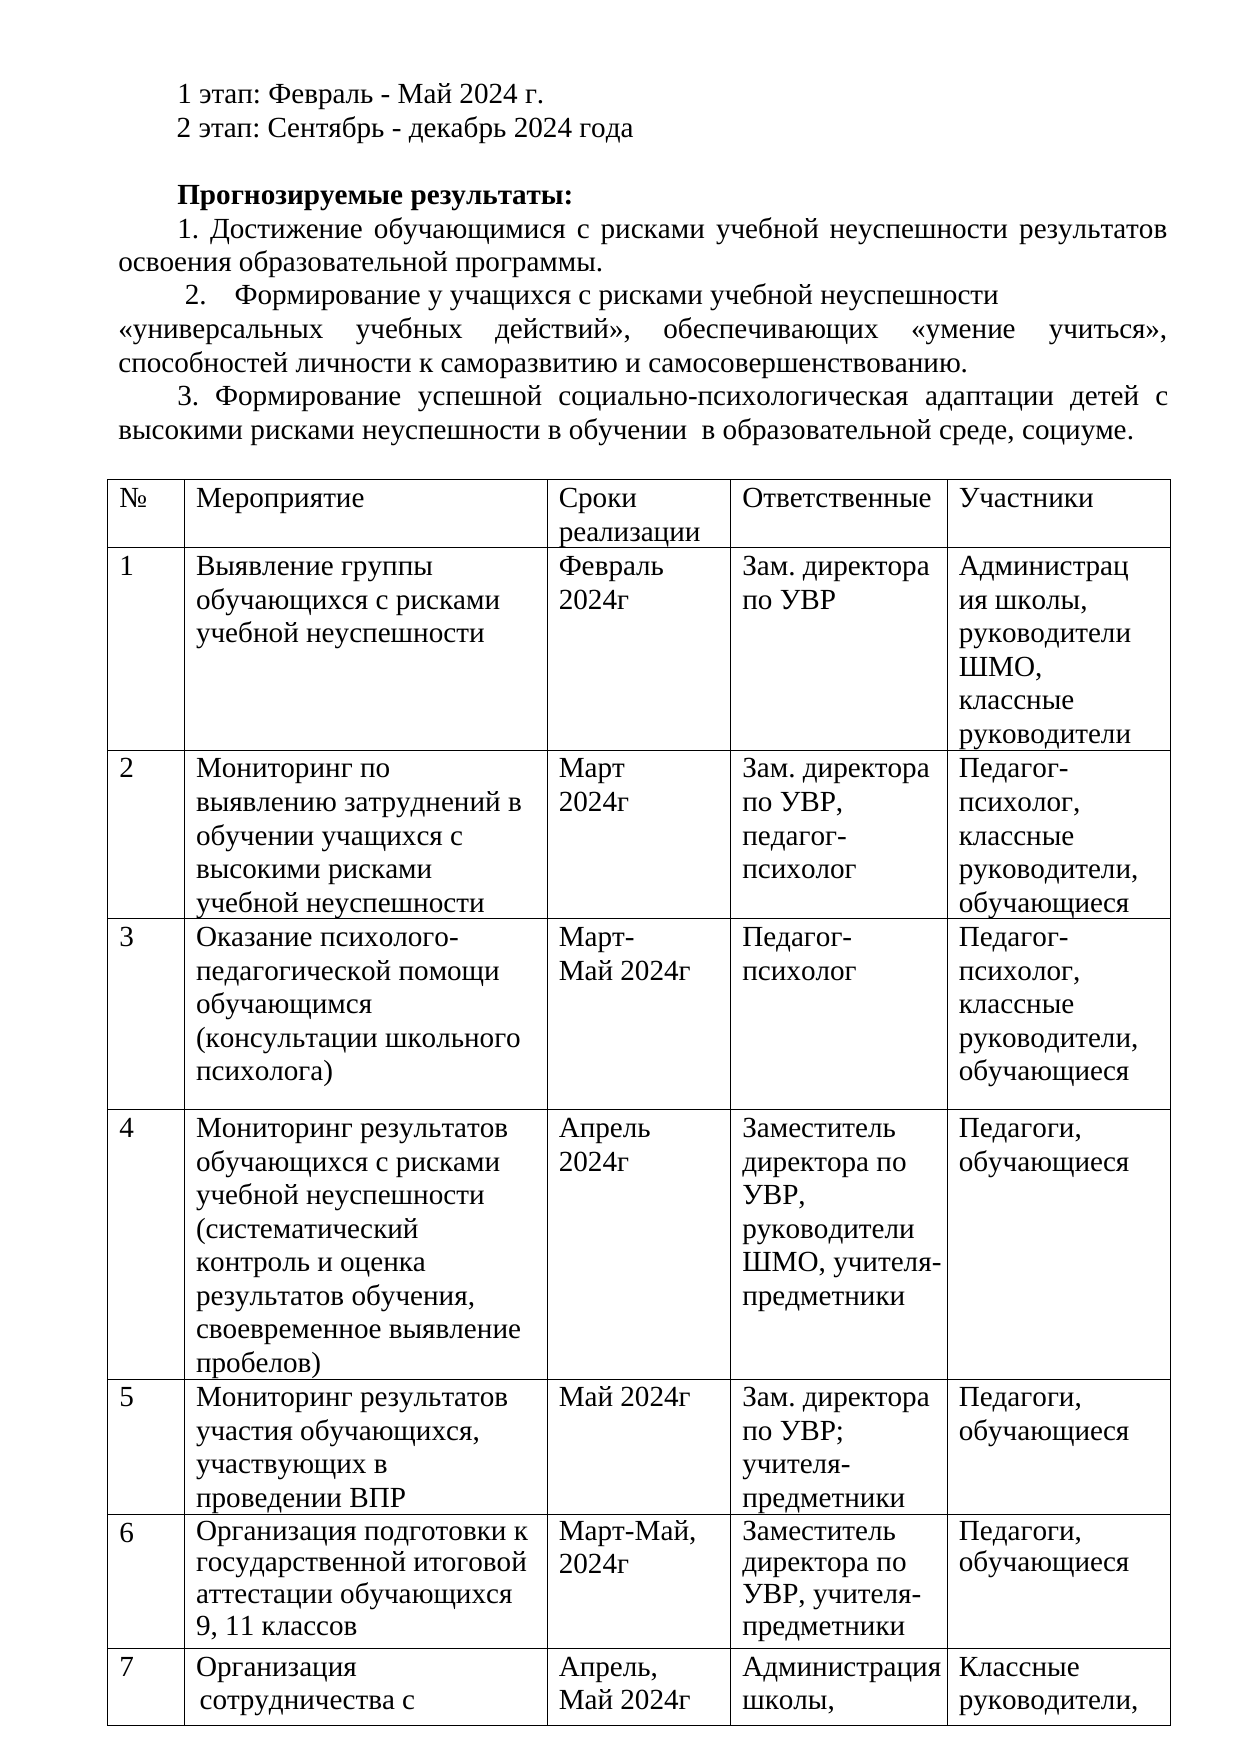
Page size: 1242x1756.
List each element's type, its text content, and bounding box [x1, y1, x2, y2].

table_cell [731, 1649, 947, 1725]
table_cell Зам. директора по УВР; учителя-предметники [731, 1380, 947, 1514]
table_cell Май 2024г [548, 1380, 730, 1514]
table_cell Март-Май, 2024г [548, 1515, 730, 1648]
table_cell Мониторинг по выявлению затруднений в обучении учащихся с высокими рисками учебной неуспешности [185, 751, 547, 918]
subtitle Прогнозируемые результаты: [177, 177, 1192, 211]
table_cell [948, 1649, 1170, 1725]
table_cell Мониторинг результатов участия обучающихся, участвующих в проведении ВПР [185, 1380, 547, 1514]
table_cell Педагог- психолог [731, 919, 947, 1109]
table_cell Педагоги, обучающиеся [948, 1110, 1170, 1378]
table_header Мероприятие [185, 480, 547, 547]
table_cell Март- Май 2024г [548, 919, 730, 1109]
table_cell 6 [108, 1515, 184, 1648]
table_cell Март 2024г [548, 751, 730, 918]
table_cell 3 [108, 919, 184, 1109]
text «универсальных учебных действий», обеспечивающих «умение учиться», способностей личности к саморазвитию и самосовершенствованию. [118, 311, 1167, 378]
table_cell Педагоги, обучающиеся [948, 1380, 1170, 1514]
table_cell Организация подготовки к государственной итоговой аттестации обучающихся 9, 11 классов [185, 1515, 547, 1648]
table_cell Апрель 2024г [548, 1110, 730, 1378]
table_cell Зам. директора по УВР, педагог- психолог [731, 751, 947, 918]
list Достижение обучающимися с рисками учебной неуспешности результатов освоения образовательной программы. [118, 211, 1167, 278]
table_cell Администрация школы, руководители ШМО, классные руководители [948, 548, 1170, 749]
table_cell Зам. директора по УВР [731, 548, 947, 749]
list Формирование успешной социально-психологическая адаптации детей с высокими рисками неуспешности в обучении в образовательной среде, социуме. [118, 378, 1168, 446]
table_header Сроки реализации [548, 480, 730, 547]
table_cell 2 [108, 751, 184, 918]
table_header Ответственные [731, 480, 947, 547]
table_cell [185, 1649, 547, 1725]
table_cell 5 [108, 1380, 184, 1514]
table_cell Педагог- психолог, классные руководители, обучающиеся [948, 919, 1170, 1109]
table_cell Мониторинг результатов обучающихся с рисками учебной неуспешности (систематический контроль и оценка результатов обучения, своевременное выявление пробелов) [185, 1110, 547, 1378]
table_cell 7 [108, 1649, 184, 1725]
table_cell Выявление группы обучающихся с рисками учебной неуспешности [185, 548, 547, 749]
table_cell 1 [108, 548, 184, 749]
table_cell Заместитель директора по УВР, учителя- предметники [731, 1515, 947, 1648]
table_cell Педагог- психолог, классные руководители, обучающиеся [948, 751, 1170, 918]
table_cell Оказание психолого- педагогической помощи обучающимся (консультации школьного психолога) [185, 919, 547, 1109]
table_cell Заместитель директора по УВР, руководители ШМО, учителя- предметники [731, 1110, 947, 1378]
table_cell 4 [108, 1110, 184, 1378]
table_cell Апрель, Май 2024г [548, 1649, 730, 1725]
text 2 этап: Сентябрь - декабрь 2024 года [118, 111, 1192, 144]
table_cell Педагоги, обучающиеся [948, 1515, 1170, 1648]
list Формирование у учащихся с рисками учебной неуспешности [118, 278, 1192, 311]
table_cell Февраль 2024г [548, 548, 730, 749]
table_header Участники [948, 480, 1170, 547]
table_header № [108, 480, 184, 547]
subtitle 1 этап: Февраль - Май 2024 г. [177, 77, 1192, 111]
